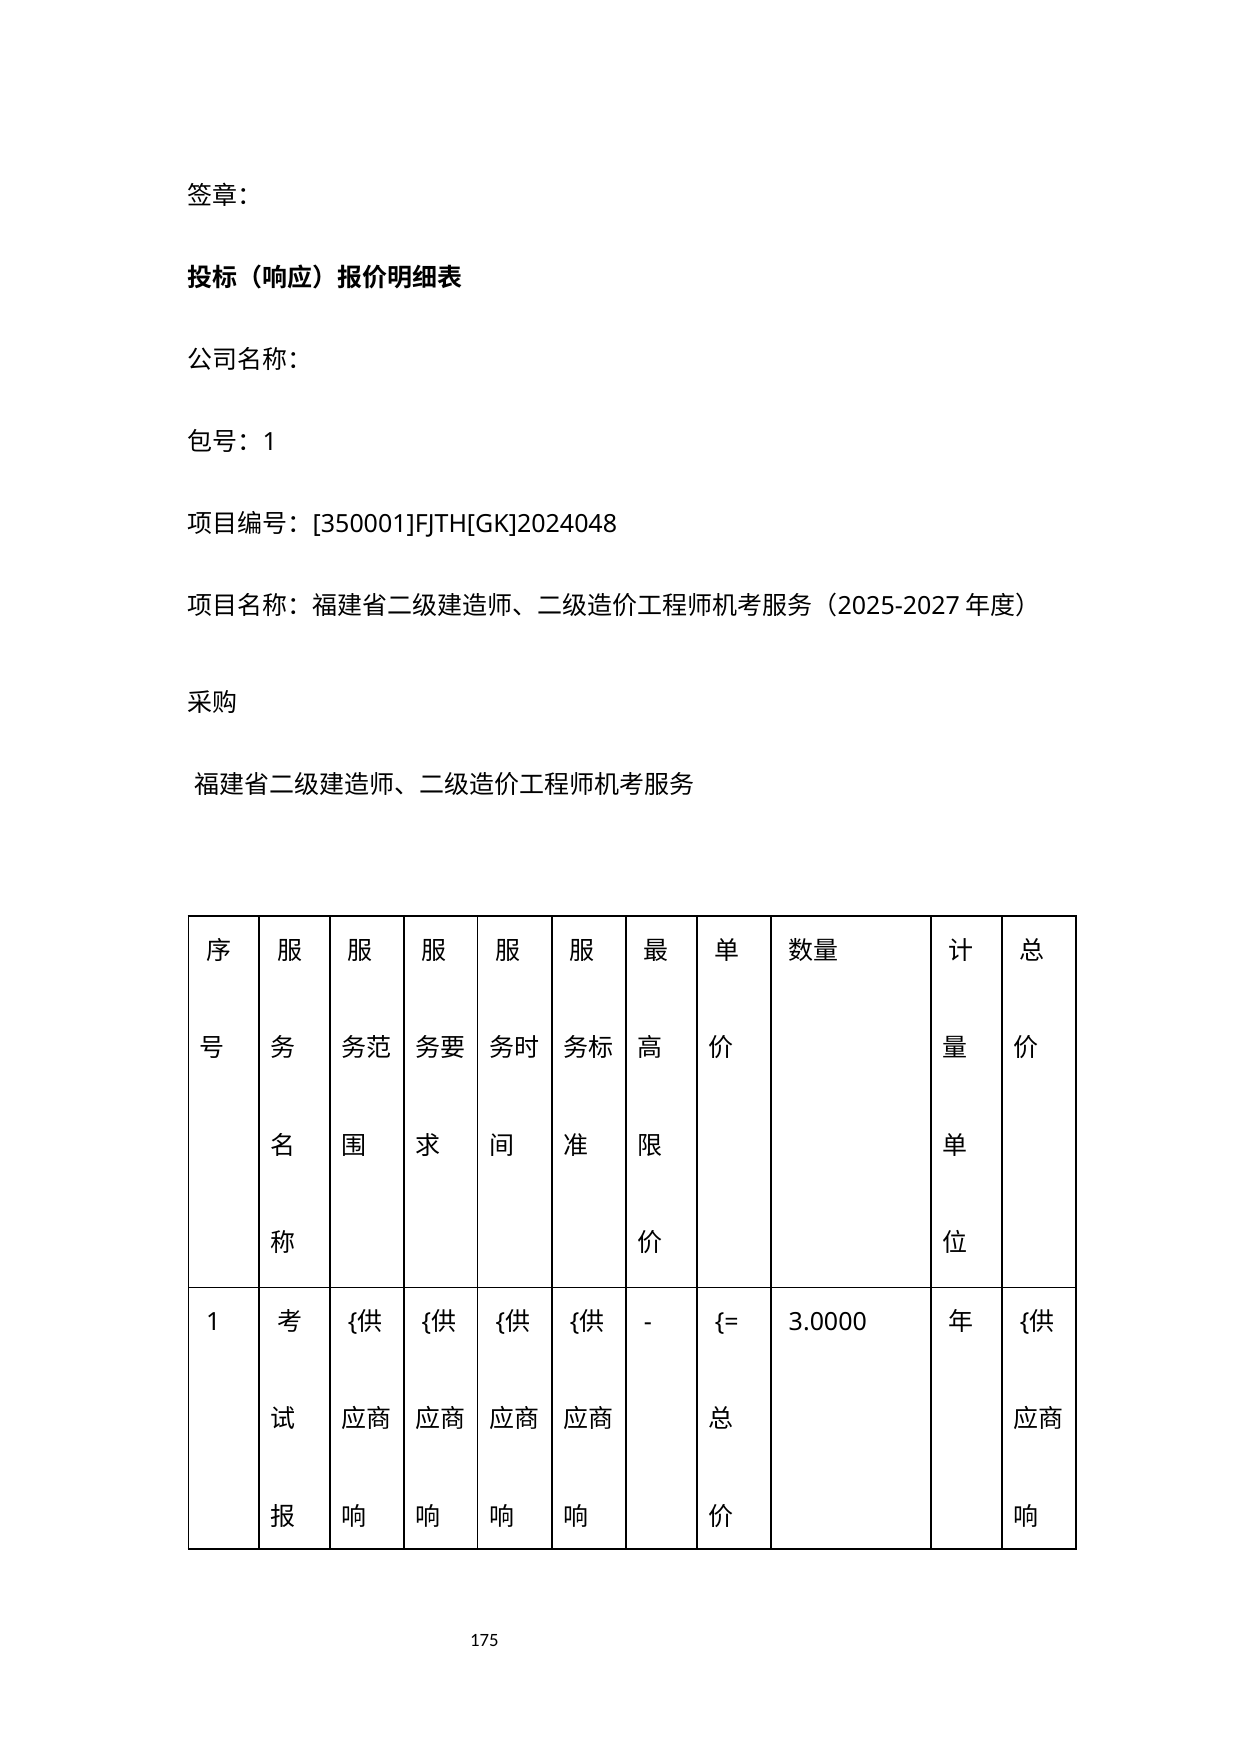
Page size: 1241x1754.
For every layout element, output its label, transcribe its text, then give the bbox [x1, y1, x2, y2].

table_header 单价 [698, 917, 770, 1286]
table_header 数量 [772, 917, 930, 1286]
table_header 服务标准 [553, 917, 625, 1286]
table_cell 年 [932, 1288, 1001, 1548]
table_cell 1 [189, 1288, 258, 1548]
table_header 计量单位 [932, 917, 1001, 1286]
table_cell {供应商响应} [553, 1288, 625, 1548]
table_cell - [627, 1288, 696, 1548]
table_cell {供应商响应} [331, 1288, 403, 1548]
text 包号：1 [187, 408, 1053, 473]
table_header 序号 [189, 917, 258, 1286]
table_cell {供应商响应} [478, 1288, 551, 1548]
table_header 服务范围 [331, 917, 403, 1286]
table_cell {供应商响应} [405, 1288, 477, 1548]
text 项目编号：[350001]FJTH[GK]2024048 [187, 490, 1053, 555]
table_cell {=总价/数量} 元 [698, 1288, 770, 1548]
table_header 服务要求 [405, 917, 477, 1286]
text 项目名称：福建省二级建造师、二级造价工程师机考服务（2025-2027年度）采购 [187, 572, 1053, 734]
table_header 服务时间 [478, 917, 551, 1286]
table_header 总价 [1003, 917, 1075, 1286]
table_cell 考试报名费用 [260, 1288, 329, 1548]
table_cell 3.0000 [772, 1288, 930, 1548]
table_header 服务名称 [260, 917, 329, 1286]
text 签章： [187, 162, 1053, 227]
text 投标（响应）报价明细表 [187, 244, 1053, 309]
table_cell {供应商响应} 元 [1003, 1288, 1075, 1548]
table_header 最高限价 [627, 917, 696, 1286]
text 福建省二级建造师、二级造价工程师机考服务 [187, 751, 1053, 816]
text 公司名称： [187, 326, 1053, 391]
